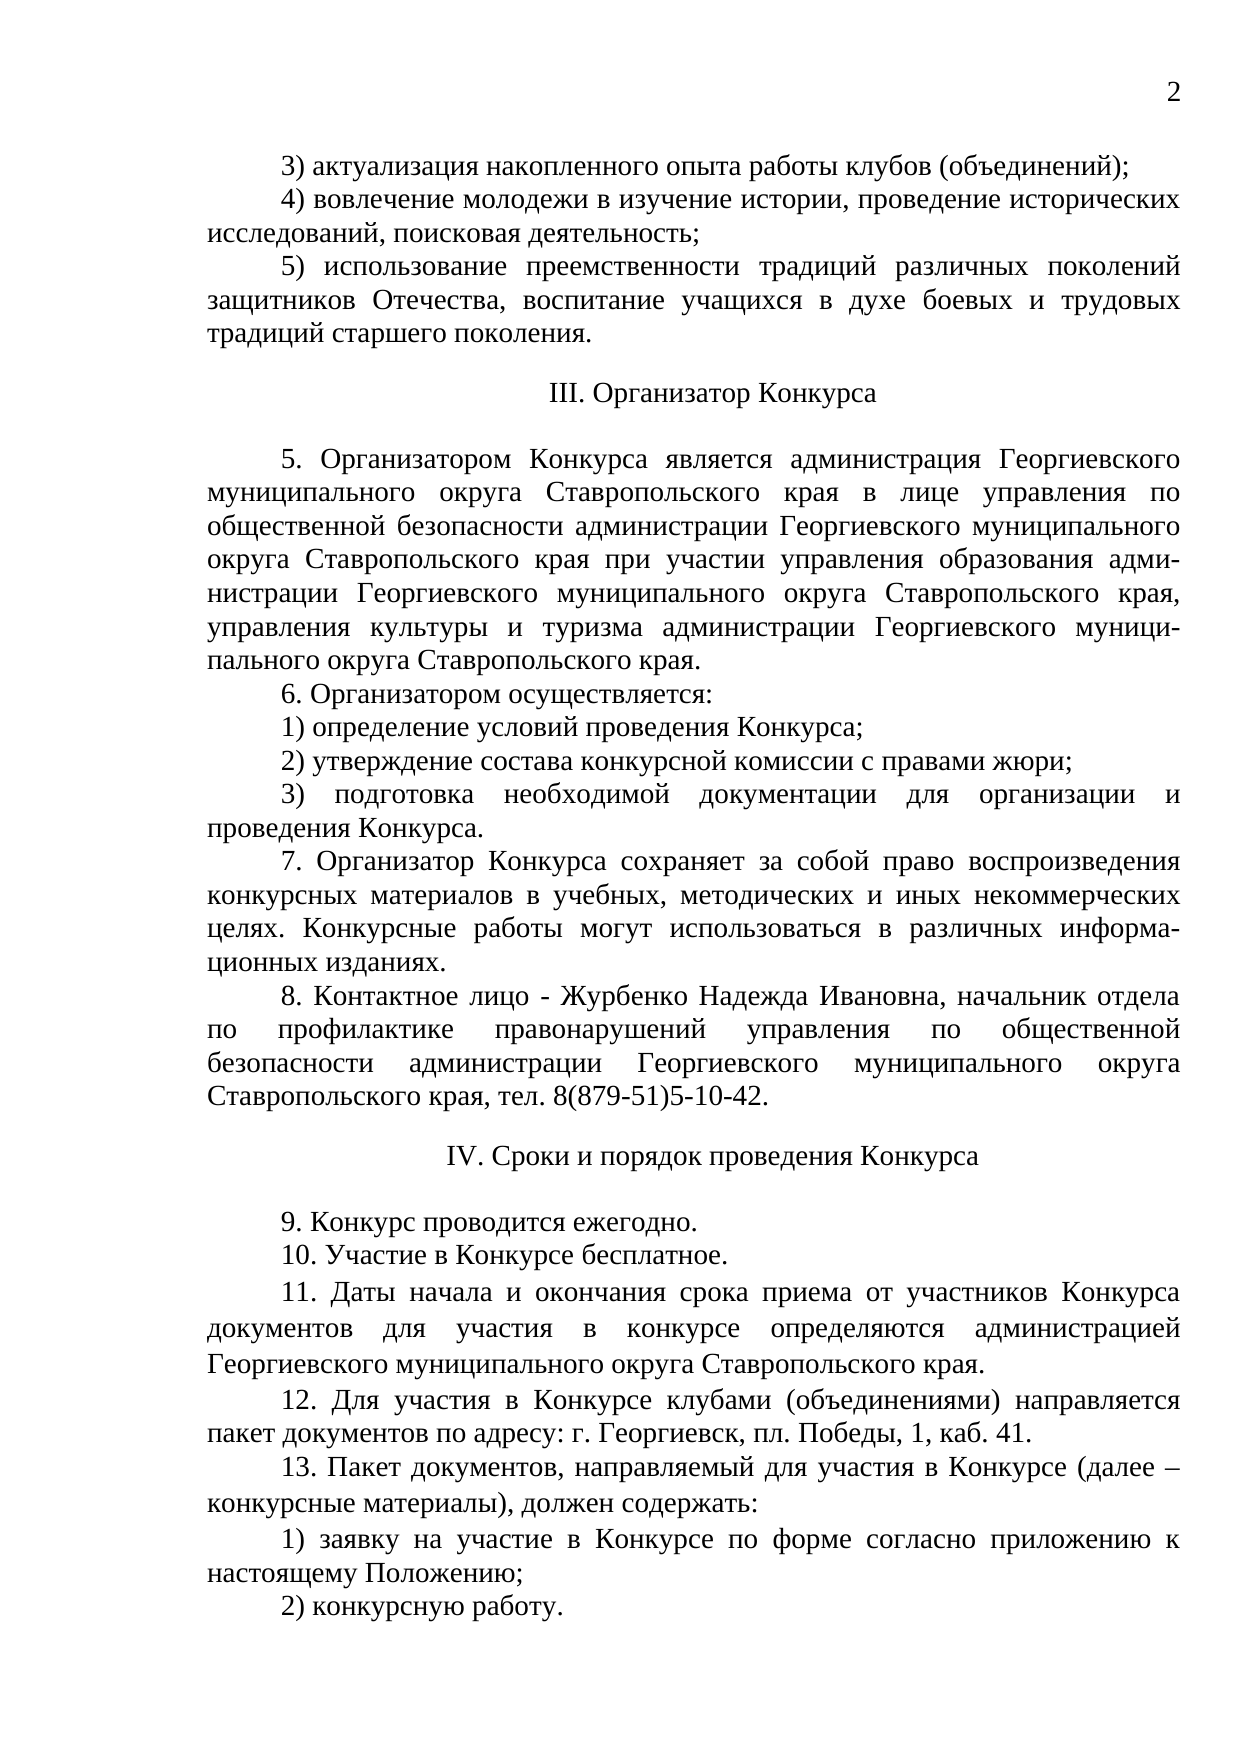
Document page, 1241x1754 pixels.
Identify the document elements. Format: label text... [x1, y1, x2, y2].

text 10. Участие в Конкурсе бесплатное. [207, 1237, 1181, 1271]
text IV. Сроки и порядок проведения Конкурса [244, 1145, 1181, 1170]
text 5. Организатором Конкурса является администрация Георгиевского муниципального округа Ставропольского края в лице управления по общественной безопасности администрации Георгиевского муниципального округа Ставропольского края при участии управления образования адми-нистрации Георгиевского муниципального округа Ставропольского края, управления культуры и туризма администрации Георгиевского муници-пального округа Ставропольского края. [207, 441, 1181, 676]
text 2) конкурсную работу. [207, 1588, 1181, 1622]
text 4) вовлечение молодежи в изучение истории, проведение исторических исследований, поисковая деятельность; [207, 181, 1181, 248]
text 1) заявку на участие в Конкурсе по форме согласно приложению к настоящему Положению; [207, 1521, 1181, 1588]
text 5) использование преемственности традиций различных поколений защитников Отечества, воспитание учащихся в духе боевых и трудовых традиций старшего поколения. [207, 248, 1181, 349]
text 3) актуализация накопленного опыта работы клубов (объединений); [207, 148, 1181, 181]
text 1) определение условий проведения Конкурса; [207, 709, 1181, 743]
text III. Организатор Конкурса [244, 382, 1181, 407]
text 7. Организатор Конкурса сохраняет за собой право воспроизведения конкурсных материалов в учебных, методических и иных некоммерческих целях. Конкурсные работы могут использоваться в различных информа-ционных изданиях. [207, 843, 1181, 978]
text 3) подготовка необходимой документации для организации и проведения Конкурса. [207, 776, 1181, 843]
text 8. Контактное лицо - Журбенко Надежда Ивановна, начальник отдела по профилактике правонарушений управления по общественной безопасности администрации Георгиевского муниципального округа Ставропольского края, тел. 8(879-51)5-10-42. [207, 978, 1181, 1112]
text 11. Даты начала и окончания срока приема от участников Конкурса документов для участия в конкурсе определяются администрацией Георгиевского муниципального округа Ставропольского края. [207, 1274, 1181, 1379]
text 13. Пакет документов, направляемый для участия в Конкурсе (далее – конкурсные материалы), должен содержать: [207, 1449, 1181, 1519]
text 2) утверждение состава конкурсной комиссии с правами жюри; [207, 743, 1181, 776]
text 9. Конкурс проводится ежегодно. [244, 1204, 1181, 1237]
text 12. Для участия в Конкурсе клубами (объединениями) направляется пакет документов по адресу: г. Георгиевск, пл. Победы, 1, каб. 41. [207, 1382, 1181, 1449]
text 6. Организатором осуществляется: [207, 676, 1181, 709]
